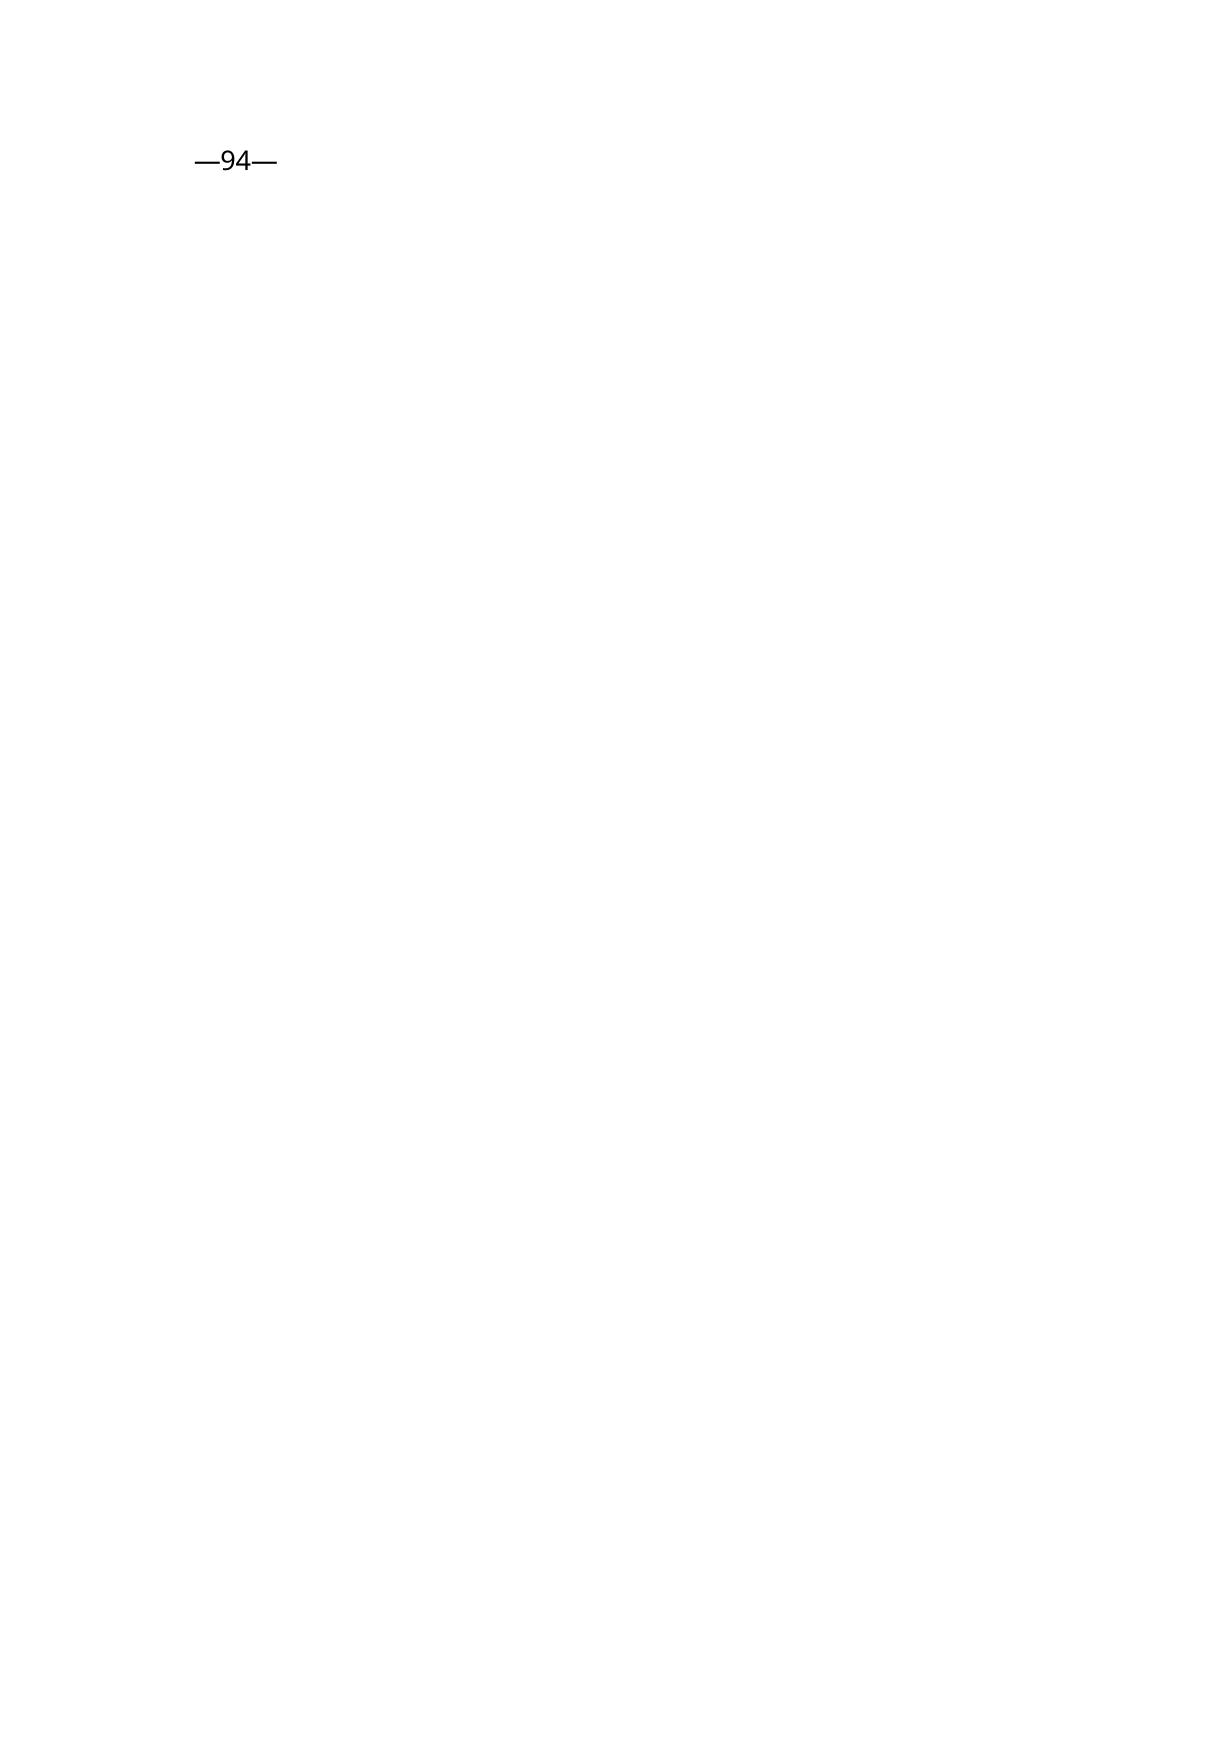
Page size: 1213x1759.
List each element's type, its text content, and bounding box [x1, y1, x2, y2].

text —94— [193, 148, 1094, 176]
